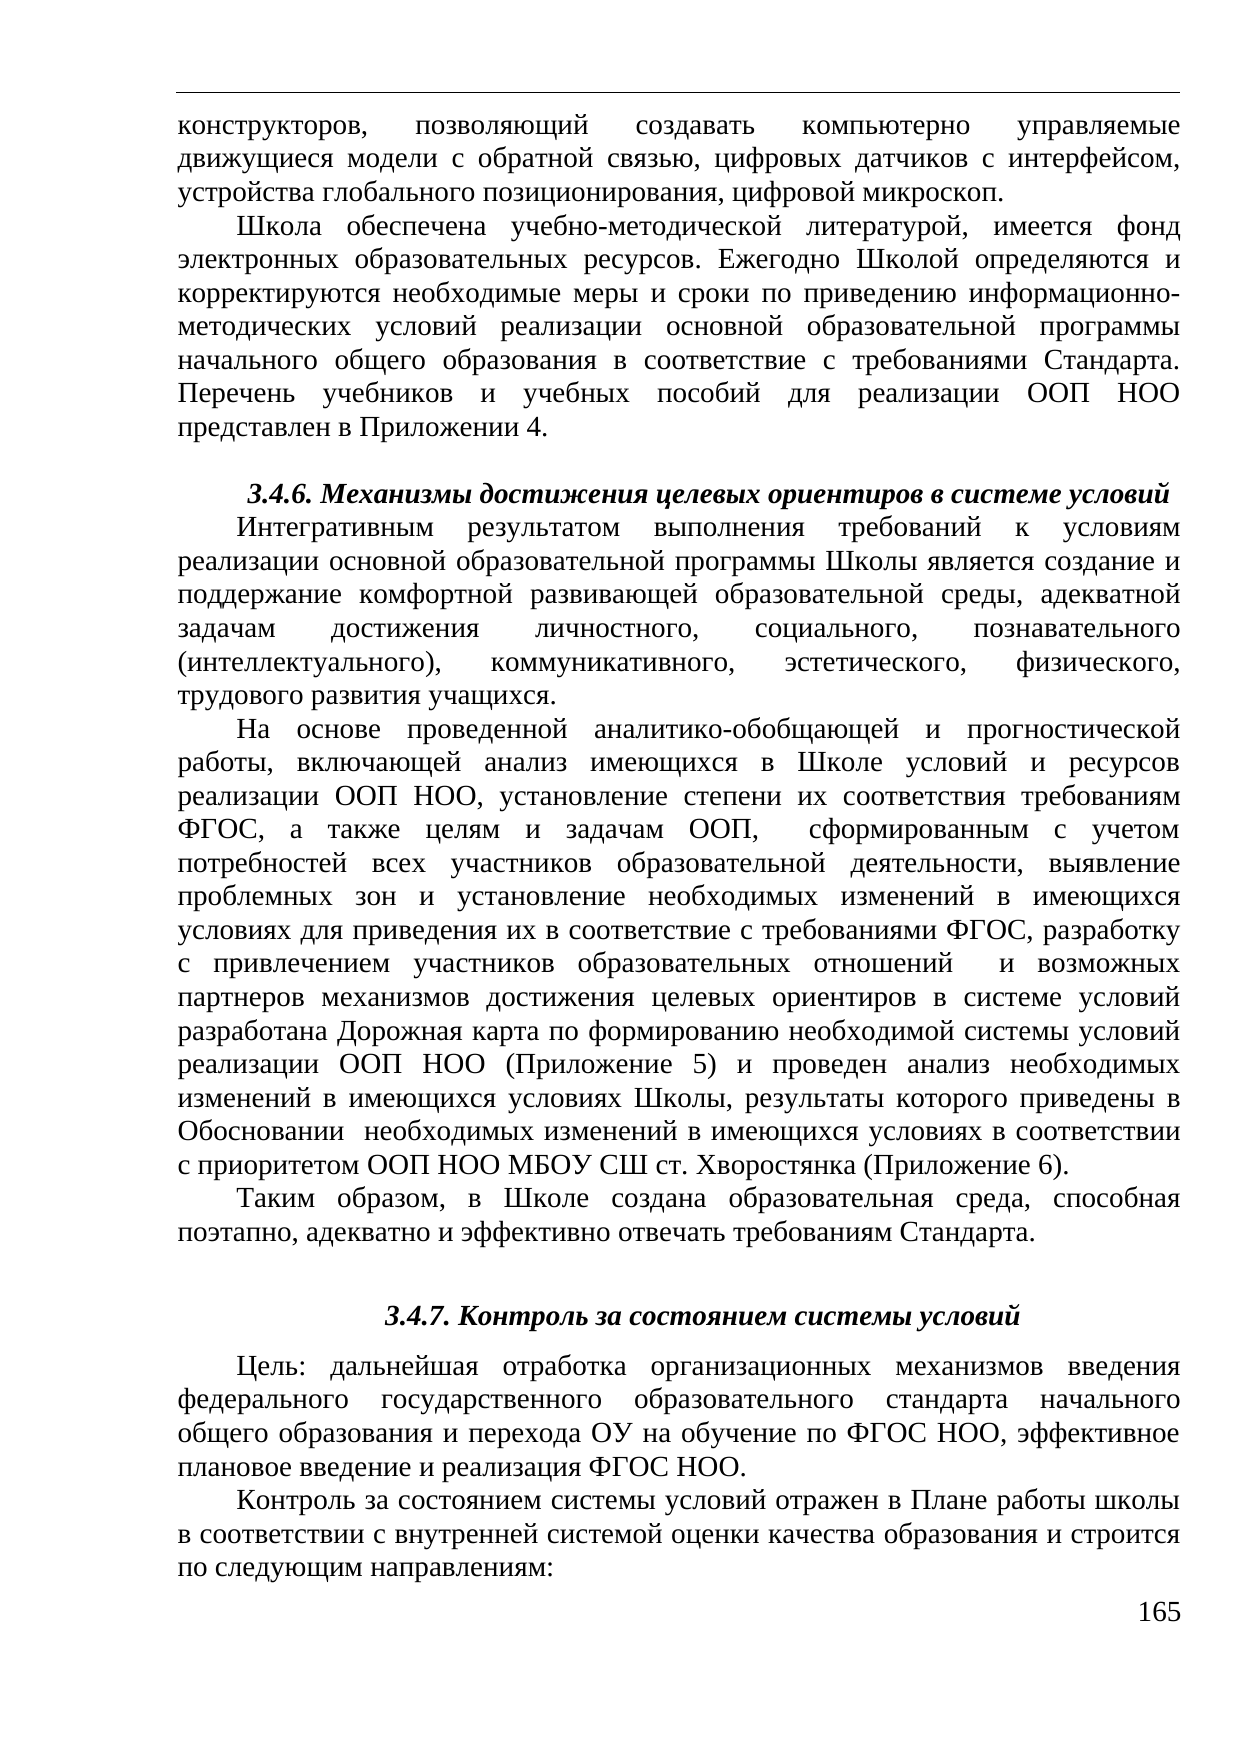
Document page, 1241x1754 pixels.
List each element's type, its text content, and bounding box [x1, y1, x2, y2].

text Таким образом, в Школе создана образовательная среда, способная поэтапно, адекватно и эффективно отвечать требованиям Стандарта. [177, 1180, 1181, 1247]
text 3.4.6. Механизмы достижения целевых ориентиров в системе условий [177, 476, 1181, 509]
list На основе проведенной аналитико-обобщающей и прогностической работы, включающей анализ имеющихся в Школе условий и ресурсов реализации ООП НОО, установление степени их соответствия требованиям ФГОС, а также целям и задачам ООП, сформированным с учетом потребностей всех участников образовательной деятельности, выявление проблемных зон и установление необходимых изменений в имеющихся условиях для приведения их в соответствие с требованиями ФГОС, разработку с привлечением участников образовательных отношений и возможных партнеров механизмов достижения целевых ориентиров в системе условий разработана Дорожная карта по формированию необходимой системы условий реализации ООП НОО (Приложение 5) и проведен анализ необходимых изменений в имеющихся условиях Школы, результаты которого приведены в Обосновании необходимых изменений в имеющихся условиях в соответствии с приоритетом ООП НОО МБОУ СШ ст. Хворостянка (Приложение 6). [177, 711, 1181, 1180]
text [177, 107, 1181, 208]
text Школа обеспечена учебно-методической литературой, имеется фонд электронных образовательных ресурсов. Ежегодно Школой определяются и корректируются необходимые меры и сроки по приведению информационно-методических условий реализации основной образовательной программы начального общего образования в соответствие с требованиями Стандарта. Перечень учебников и учебных пособий для реализации ООП НОО представлен в Приложении 4. [177, 208, 1181, 442]
text Цель: дальнейшая отработка организационных механизмов введения федерального государственного образовательного стандарта начального общего образования и перехода ОУ на обучение по ФГОС НОО, эффективное плановое введение и реализация ФГОС НОО. [177, 1348, 1181, 1482]
text Интегративным результатом выполнения требований к условиям реализации основной образовательной программы Школы является создание и поддержание комфортной развивающей образовательной среды, адекватной задачам достижения личностного, социального, познавательного (интеллектуального), коммуникативного, эстетического, физического, трудового развития учащихся. [177, 509, 1181, 711]
text Контроль за состоянием системы условий отражен в Плане работы школы в соответствии с внутренней системой оценки качества образования и строится по следующим направлениям: [177, 1482, 1181, 1583]
text 3.4.7. Контроль за состоянием системы условий [177, 1298, 1181, 1331]
